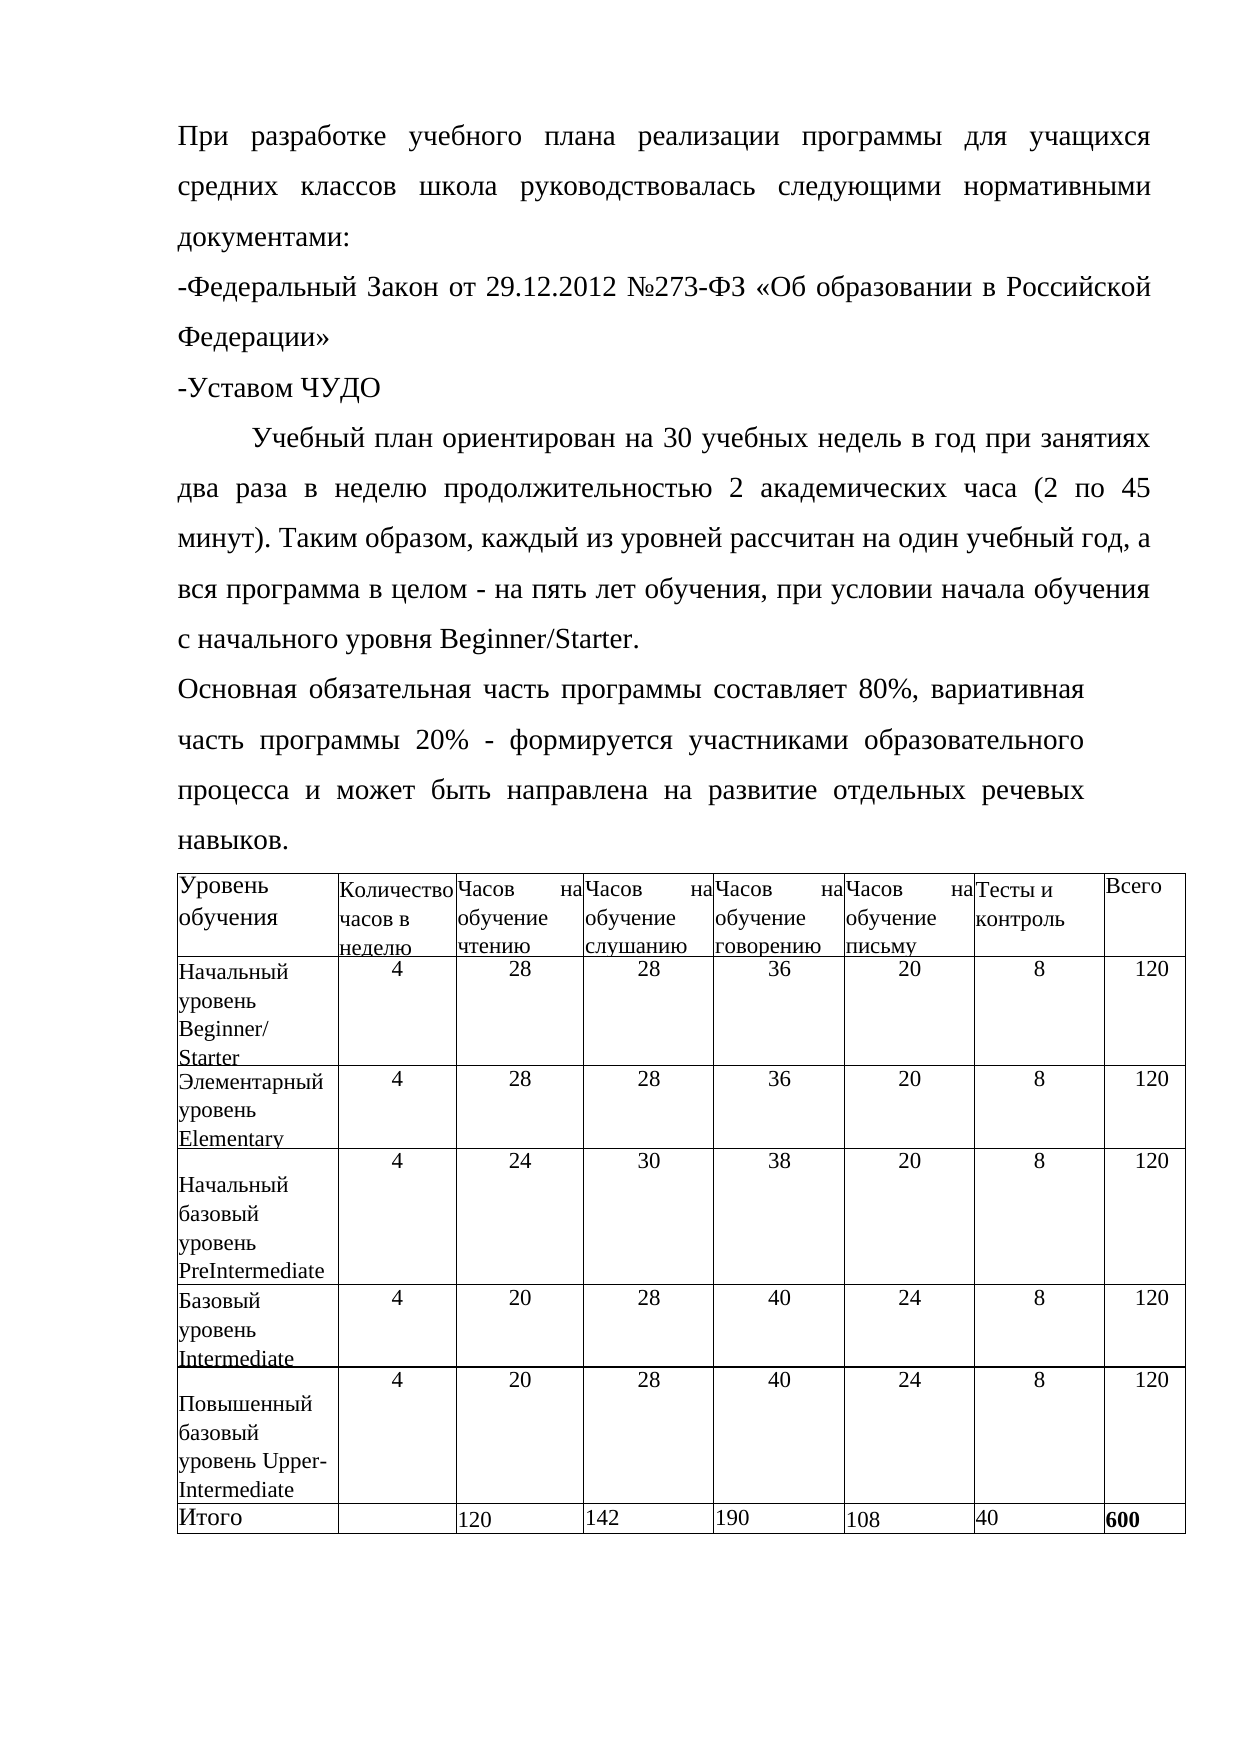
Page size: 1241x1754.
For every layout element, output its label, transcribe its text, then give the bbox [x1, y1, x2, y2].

table_cell 120 [457, 1504, 583, 1532]
table_cell 20 [845, 1149, 974, 1284]
table_cell 36 [714, 957, 844, 1065]
table_cell 28 [584, 1285, 713, 1366]
table_cell 4 [339, 1285, 456, 1366]
table_header Тесты и контроль [975, 874, 1104, 956]
table_cell [339, 1504, 456, 1532]
table_header Часов на обучение письму [845, 874, 974, 956]
table_header Всего [1105, 874, 1185, 956]
table_cell 28 [584, 957, 713, 1065]
table_cell 24 [845, 1368, 974, 1503]
table_cell 28 [584, 1066, 713, 1147]
text -Уставом ЧУДО [177, 370, 1152, 403]
table_cell Итого [178, 1504, 338, 1532]
table_cell 20 [845, 1066, 974, 1147]
table_cell Базовый уровень Intermediate [256, 1285, 338, 1366]
table_cell 4 [339, 1066, 456, 1147]
table_cell 28 [457, 957, 583, 1065]
table_cell 4 [339, 957, 456, 1065]
table_cell Начальный уровень Beginner/ Starter [178, 957, 338, 1065]
table_cell 8 [975, 1285, 1104, 1366]
table_cell 600 [1105, 1504, 1185, 1532]
table_header Часов на обучение чтению [457, 902, 583, 956]
table_cell 190 [714, 1504, 844, 1532]
table_cell 4 [339, 1149, 456, 1284]
table_cell 8 [975, 1149, 1104, 1284]
table_header Часов на обучение слушанию [584, 874, 713, 956]
table_cell 120 [1105, 1285, 1185, 1366]
table_cell 120 [1105, 1066, 1185, 1147]
text Основная обязательная часть программы составляет 80%, вариативная часть программы 20% - формируется участниками образовательного процесса и может быть направлена на развитие отдельных речевых навыков. [177, 672, 1085, 856]
table_header Часов на обучение говорению [714, 874, 844, 956]
table_cell 40 [714, 1368, 844, 1503]
table_cell 108 [845, 1504, 974, 1532]
table_cell 38 [714, 1149, 844, 1284]
table_cell 24 [845, 1285, 974, 1366]
table_cell 28 [457, 1066, 583, 1147]
table_cell 24 [457, 1149, 583, 1284]
table_cell 36 [714, 1066, 844, 1147]
table_cell 4 [339, 1368, 456, 1503]
text При разработке учебного плана реализации программы для учащихся средних классов школа руководствовалась следующими нормативными документами: [177, 118, 1152, 252]
table_header Уровень обучения [178, 874, 338, 956]
table_cell 28 [584, 1368, 713, 1503]
text Учебный план ориентирован на 30 учебных недель в год при занятиях два раза в неделю продолжительностью 2 академических часа (2 по 45 минут). Таким образом, каждый из уровней рассчитан на один учебный год, а вся программа в целом - на пять лет обучения, при условии начала обучения с начального уровня Beginner/Starter. [177, 420, 1152, 655]
table_cell 8 [975, 957, 1104, 1065]
table_cell 120 [1105, 1149, 1185, 1284]
table_cell Элементарный уровень Elementary [178, 1066, 338, 1147]
table_header Количество часов в неделю [339, 874, 456, 956]
table_cell 40 [975, 1504, 1104, 1532]
table_cell 142 [584, 1504, 713, 1532]
table_cell 20 [845, 957, 974, 1065]
table_cell 8 [975, 1368, 1104, 1503]
table_cell 8 [975, 1066, 1104, 1147]
table_cell 30 [584, 1149, 713, 1284]
text -Федеральный Закон от 29.12.2012 №273-ФЗ «Об образовании в Российской Федерации» [177, 269, 1152, 353]
table_cell 20 [457, 1285, 583, 1366]
table_cell 120 [1105, 1368, 1185, 1503]
table_cell Начальный базовый уровень PreIntermediate [178, 1149, 338, 1284]
table_cell 20 [457, 1368, 583, 1503]
table_cell 40 [714, 1285, 844, 1366]
table_cell 120 [1105, 957, 1185, 1065]
table_cell Повышенный базовый уровень Upper- Intermediate [178, 1368, 338, 1503]
